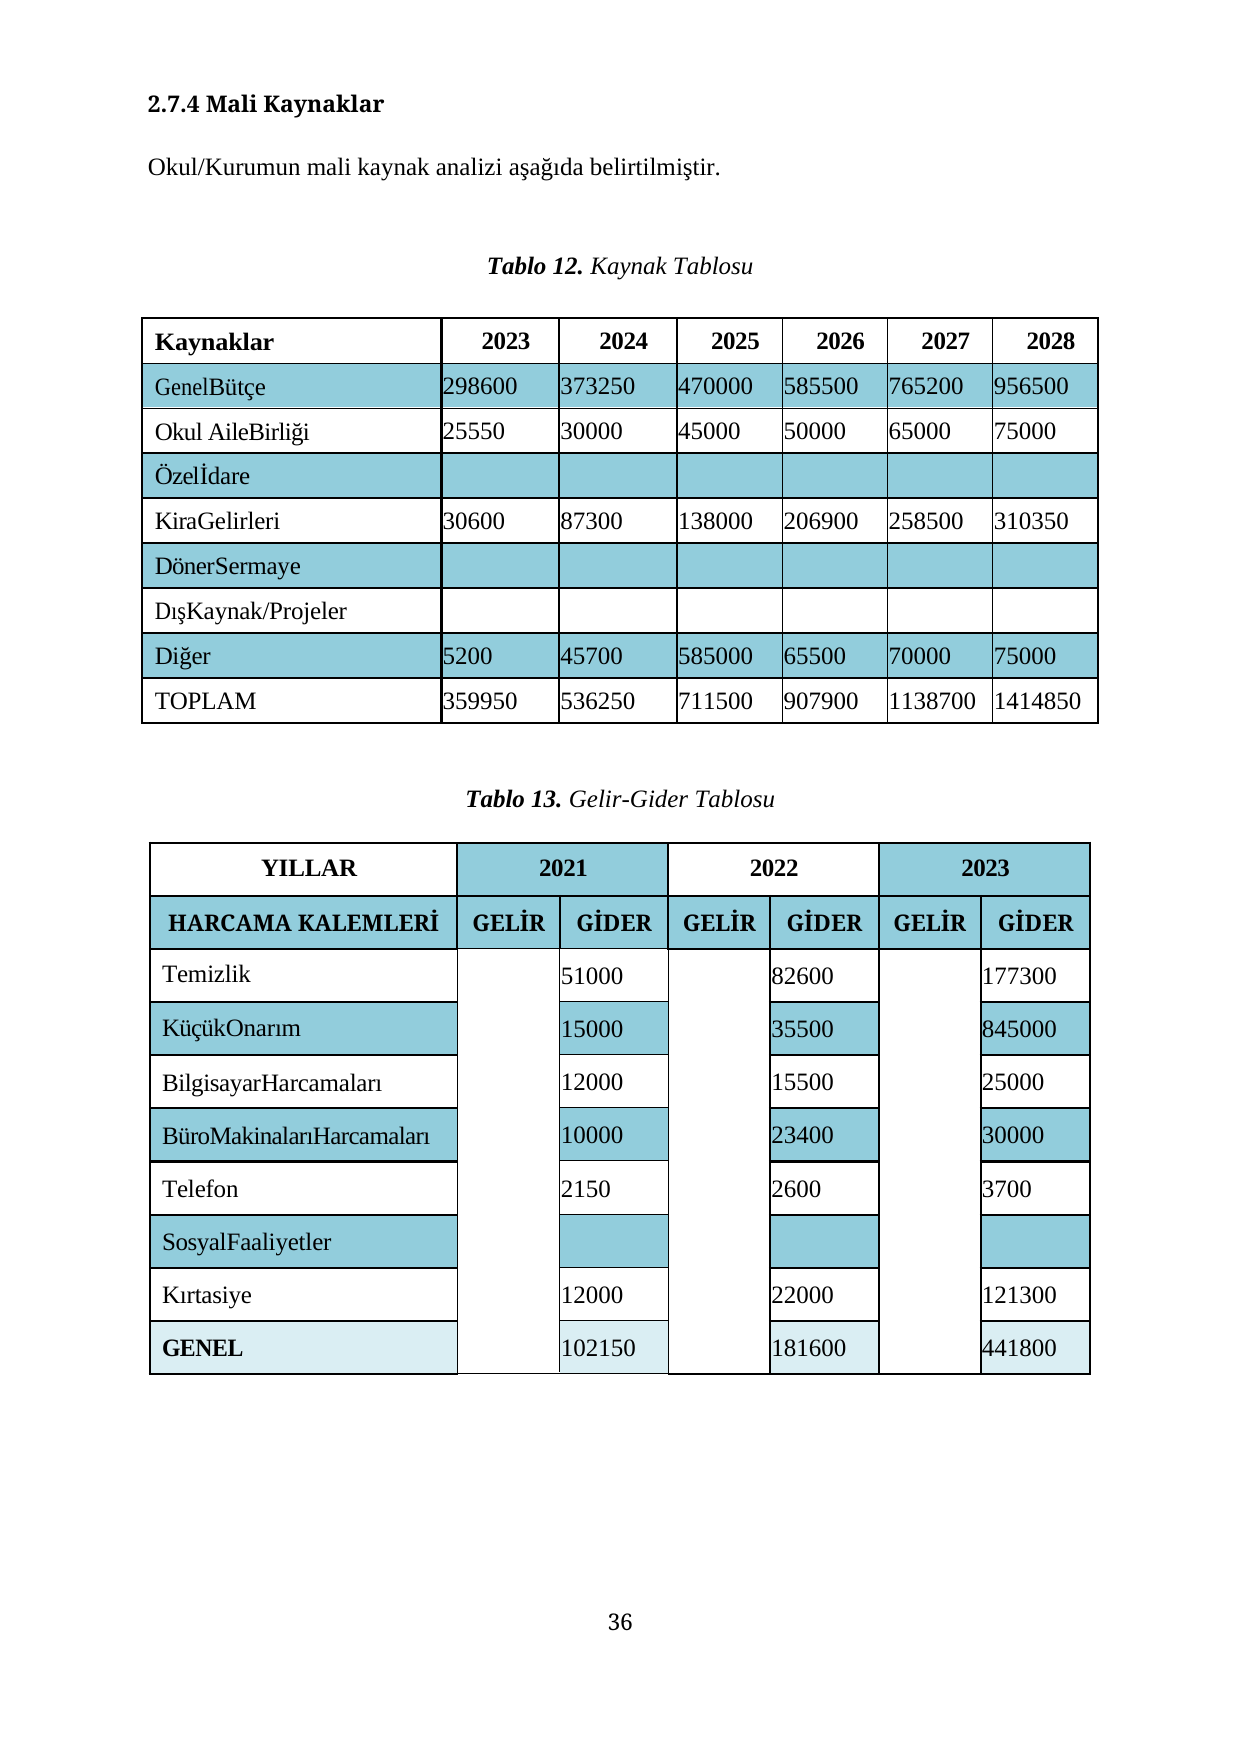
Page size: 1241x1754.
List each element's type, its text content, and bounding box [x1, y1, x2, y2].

table_cell [993, 454, 1097, 497]
table_cell SosyalFaaliyetler [151, 1216, 457, 1267]
table_cell [678, 544, 782, 587]
table_cell 585000 [678, 634, 782, 677]
table_cell 82600 [771, 950, 878, 1001]
table_cell Temizlik [151, 950, 457, 1001]
table_cell 75000 [993, 634, 1097, 677]
table_cell 711500 [678, 679, 782, 722]
table_cell GELİR [880, 897, 980, 948]
table_cell 25550 [443, 409, 558, 452]
table_cell 138000 [678, 499, 782, 542]
table_cell HARCAMA KALEMLERİ [151, 897, 456, 948]
text Tablo 13. Gelir-Gider Tablosu [148, 784, 1092, 813]
table_cell 359950 [443, 679, 558, 722]
table_header 2023 [443, 319, 558, 362]
table_cell 765200 [888, 364, 992, 407]
table_cell 65500 [783, 634, 887, 677]
table_header 2024 [560, 319, 676, 362]
table_cell GİDER [771, 897, 878, 948]
table_cell 65000 [888, 409, 992, 452]
table_cell 441800 [982, 1322, 1089, 1373]
table_cell [669, 950, 769, 1373]
table_cell [443, 589, 558, 632]
table_cell 258500 [888, 499, 992, 542]
table_header 2023 [880, 844, 1089, 895]
table_cell 845000 [982, 1003, 1089, 1054]
table_cell 12000 [560, 1055, 668, 1107]
table_cell GELİR [458, 897, 559, 948]
table_cell 2600 [771, 1163, 878, 1213]
table_cell 181600 [771, 1322, 878, 1373]
table_header YILLAR [151, 844, 456, 895]
table_cell 87300 [560, 499, 676, 542]
table_header 2025 [678, 319, 782, 362]
table_cell 3700 [982, 1163, 1089, 1213]
table_cell 102150 [560, 1321, 668, 1373]
table_cell [783, 589, 887, 632]
table_cell 310350 [993, 499, 1097, 542]
table_cell 23400 [771, 1109, 878, 1160]
table_header 2022 [669, 844, 878, 895]
text 2.7.4 Mali Kaynaklar [148, 88, 1092, 119]
table_cell 956500 [993, 364, 1097, 407]
table_cell 1138700 [888, 679, 992, 722]
table_cell 30000 [982, 1109, 1089, 1160]
table_cell 298600 [443, 364, 558, 407]
table_cell 30600 [443, 499, 558, 542]
table_cell [993, 544, 1097, 587]
table_header Kaynaklar [143, 319, 440, 362]
table_cell KüçükOnarım [151, 1003, 457, 1054]
table_cell 1414850 [993, 679, 1097, 722]
table_cell 585500 [783, 364, 887, 407]
table_cell [888, 454, 992, 497]
table_cell TOPLAM [143, 679, 440, 722]
table_cell 536250 [560, 679, 676, 722]
table_cell 15500 [771, 1056, 878, 1107]
table_cell 45000 [678, 409, 782, 452]
table_cell [560, 589, 676, 632]
table_cell [982, 1216, 1089, 1267]
table_cell GİDER [982, 897, 1089, 948]
table_cell [560, 454, 676, 497]
table_cell [783, 454, 887, 497]
table_cell [443, 454, 558, 497]
table_cell 121300 [982, 1269, 1089, 1320]
table_cell Telefon [151, 1163, 457, 1213]
table_cell [678, 454, 782, 497]
table_cell [993, 589, 1097, 632]
table_cell 206900 [783, 499, 887, 542]
table_cell 35500 [771, 1003, 878, 1054]
table_cell 30000 [560, 409, 676, 452]
table_header 2026 [783, 319, 887, 362]
table_cell BilgisayarHarcamaları [151, 1056, 457, 1107]
table_cell 2150 [560, 1161, 668, 1213]
table_header 2028 [993, 319, 1097, 362]
table_cell GELİR [669, 897, 769, 948]
table_cell GİDER [561, 897, 667, 948]
table_cell 12000 [560, 1268, 668, 1320]
text Tablo 12. Kaynak Tablosu [148, 251, 1092, 280]
table_cell 51000 [560, 949, 668, 1001]
table_cell [783, 544, 887, 587]
table_cell 177300 [982, 950, 1089, 1001]
table_cell [678, 589, 782, 632]
table_header 2027 [888, 319, 992, 362]
table_cell 373250 [560, 364, 676, 407]
text Okul/Kurumun mali kaynak analizi aşağıda belirtilmiştir. [148, 152, 1092, 181]
table_cell [888, 544, 992, 587]
table_cell 15000 [560, 1002, 668, 1054]
table_cell Özelİdare [143, 454, 440, 497]
table_cell 470000 [678, 364, 782, 407]
table_cell [880, 950, 980, 1373]
table_cell 50000 [783, 409, 887, 452]
table_cell 5200 [443, 634, 558, 677]
table_cell Kırtasiye [151, 1269, 457, 1320]
table_cell GENEL [151, 1322, 457, 1373]
table_cell [458, 949, 559, 1373]
table_cell [443, 544, 558, 587]
table_cell [888, 589, 992, 632]
table_cell 25000 [982, 1056, 1089, 1107]
table_cell 10000 [560, 1108, 668, 1160]
table_cell 45700 [560, 634, 676, 677]
table_cell Okul AileBirliği [143, 409, 440, 452]
table_cell DışKaynak/Projeler [143, 589, 440, 632]
table_cell 907900 [783, 679, 887, 722]
table_cell 75000 [993, 409, 1097, 452]
table_header 2021 [458, 844, 667, 895]
table_cell BüroMakinalarıHarcamaları [151, 1109, 457, 1160]
table_cell Diğer [143, 634, 440, 677]
table_cell [560, 1215, 668, 1267]
table_cell [771, 1216, 878, 1267]
table_cell 70000 [888, 634, 992, 677]
table_cell [560, 544, 676, 587]
table_cell DönerSermaye [143, 544, 440, 587]
table_cell KiraGelirleri [143, 499, 440, 542]
table_cell 22000 [771, 1269, 878, 1320]
table_cell GenelBütçe [143, 364, 440, 407]
